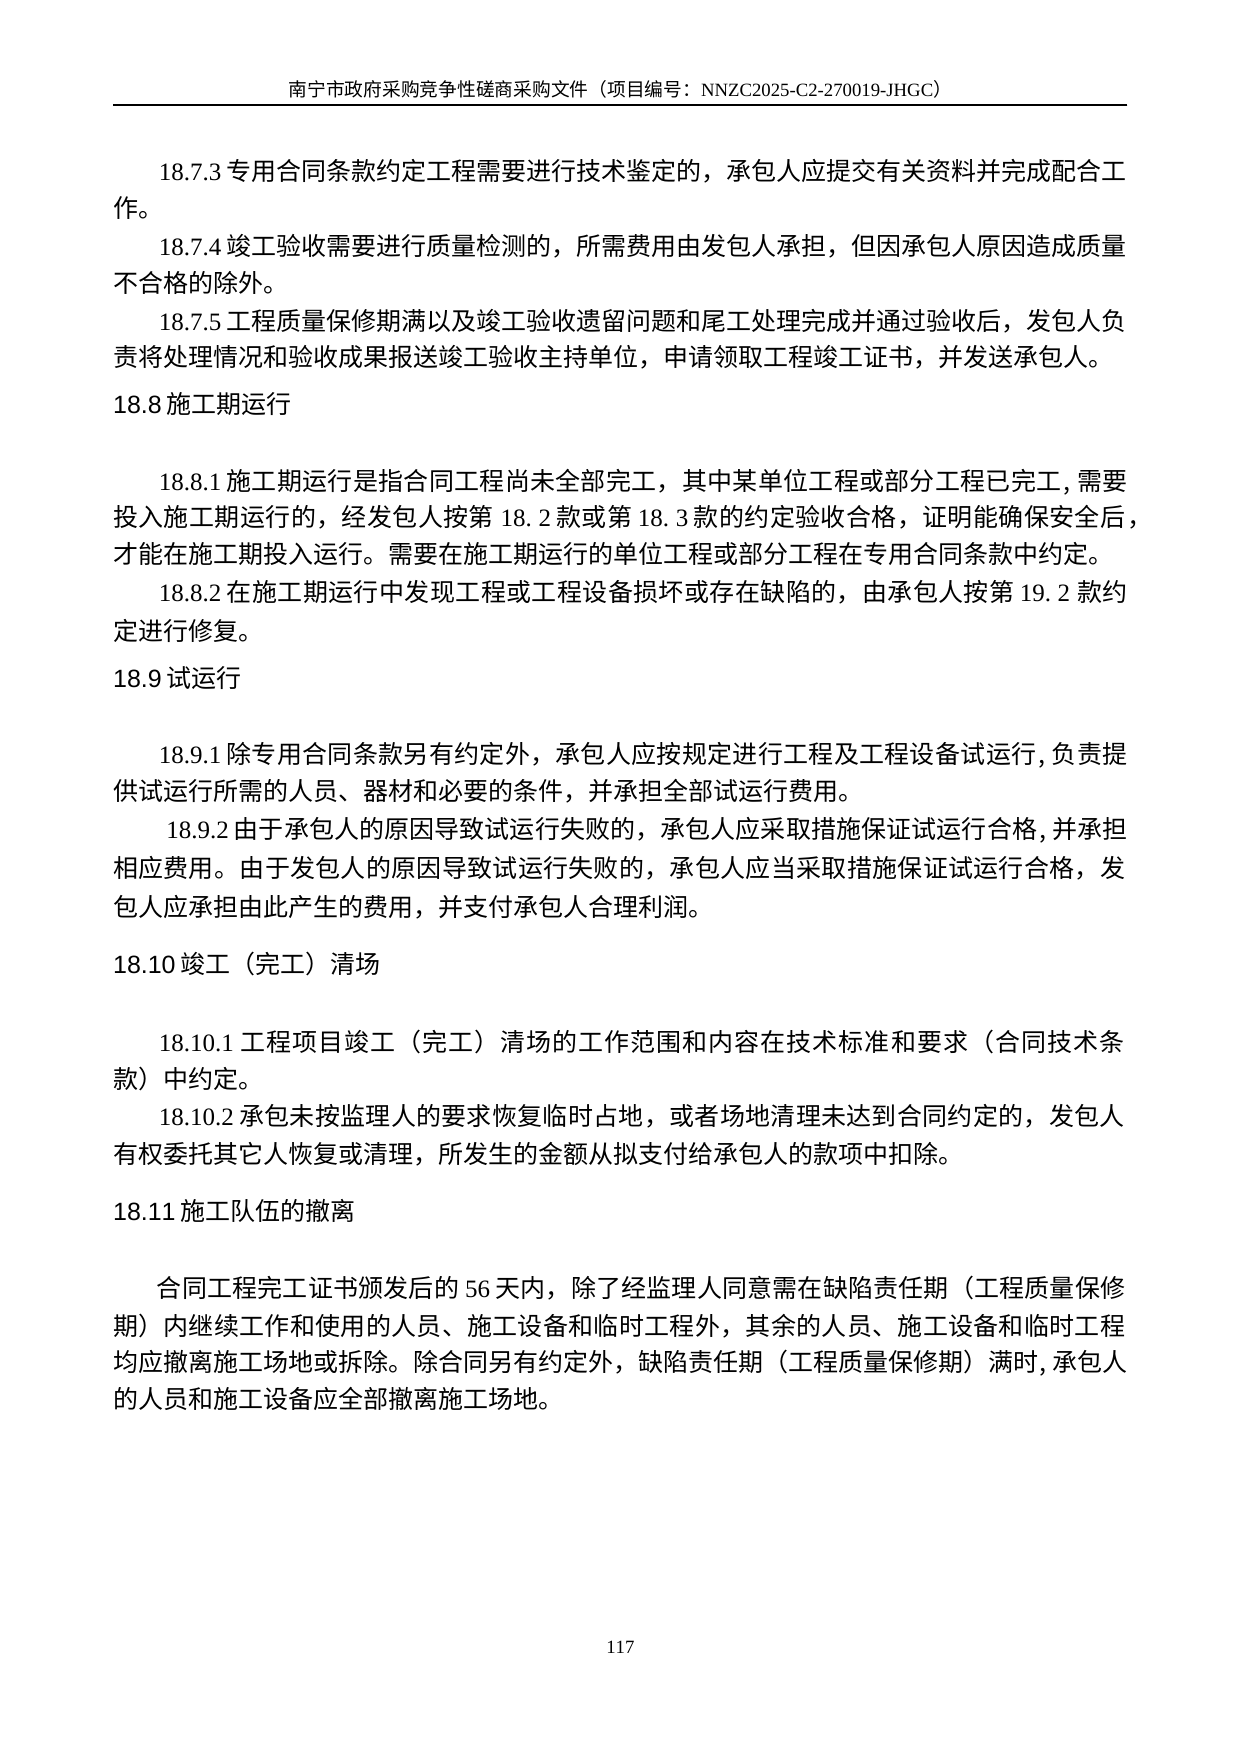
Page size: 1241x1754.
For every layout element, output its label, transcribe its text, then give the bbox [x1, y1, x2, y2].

subtitle 18.10竣工（完工）清场 [113, 949, 1127, 979]
text 18.7.5工程质量保修期满以及竣工验收遗留问题和尾工处理完成并通过验收后，发包人负责将处理情况和验收成果报送竣工验收主持单位，申请领取工程竣工证书，并发送承包人。 [113, 300, 1127, 374]
text 18.9.2由于承包人的原因导致试运行失败的，承包人应采取措施保证试运行合格, 并承担相应费用。由于发包人的原因导致试运行失败的，承包人应当采取措施保证试运行合格，发包人应承担由此产生的费用，并支付承包人合理利润。 [113, 808, 1127, 924]
text 合同工程完工证书颁发后的56天内，除了经监理人同意需在缺陷责任期（工程质量保修期）内继续工作和使用的人员、施工设备和临时工程外，其余的人员、施工设备和临时工程均应撤离施工场地或拆除。除合同另有约定外，缺陷责任期（工程质量保修期）满时, 承包人的人员和施工设备应全部撤离施工场地。 [113, 1268, 1127, 1416]
subtitle 18.8施工期运行 [113, 389, 1127, 419]
subtitle 18.9试运行 [113, 662, 1127, 693]
subtitle 18.11施工队伍的撤离 [113, 1196, 1127, 1226]
text 18.7.3专用合同条款约定工程需要进行技术鉴定的，承包人应提交有关资料并完成配合工作。 [113, 150, 1127, 225]
text 18.8.1施工期运行是指合同工程尚未全部完工，其中某单位工程或部分工程已完工, 需要投入施工期运行的，经发包人按第18. 2款或第18. 3款的约定验收合格，证明能确保安全后，才能在施工期投入运行。需要在施工期运行的单位工程或部分工程在专用合同条款中约定。 [113, 461, 1127, 571]
text 18.8.2在施工期运行中发现工程或工程设备损坏或存在缺陷的，由承包人按第19. 2 款约定进行修复。 [113, 571, 1127, 648]
text 18.7.4竣工验收需要进行质量检测的，所需费用由发包人承担，但因承包人原因造成质量不合格的除外。 [113, 225, 1127, 300]
text 18.9.1除专用合同条款另有约定外，承包人应按规定进行工程及工程设备试运行, 负责提供试运行所需的人员、器材和必要的条件，并承担全部试运行费用。 [113, 735, 1127, 808]
text 18.10.1工程项目竣工（完工）清场的工作范围和内容在技术标准和要求（合同技术条款）中约定。 [113, 1021, 1127, 1095]
text 18.10.2承包未按监理人的要求恢复临时占地，或者场地清理未达到合同约定的，发包人有权委托其它人恢复或清理，所发生的金额从拟支付给承包人的款项中扣除。 [113, 1095, 1127, 1171]
